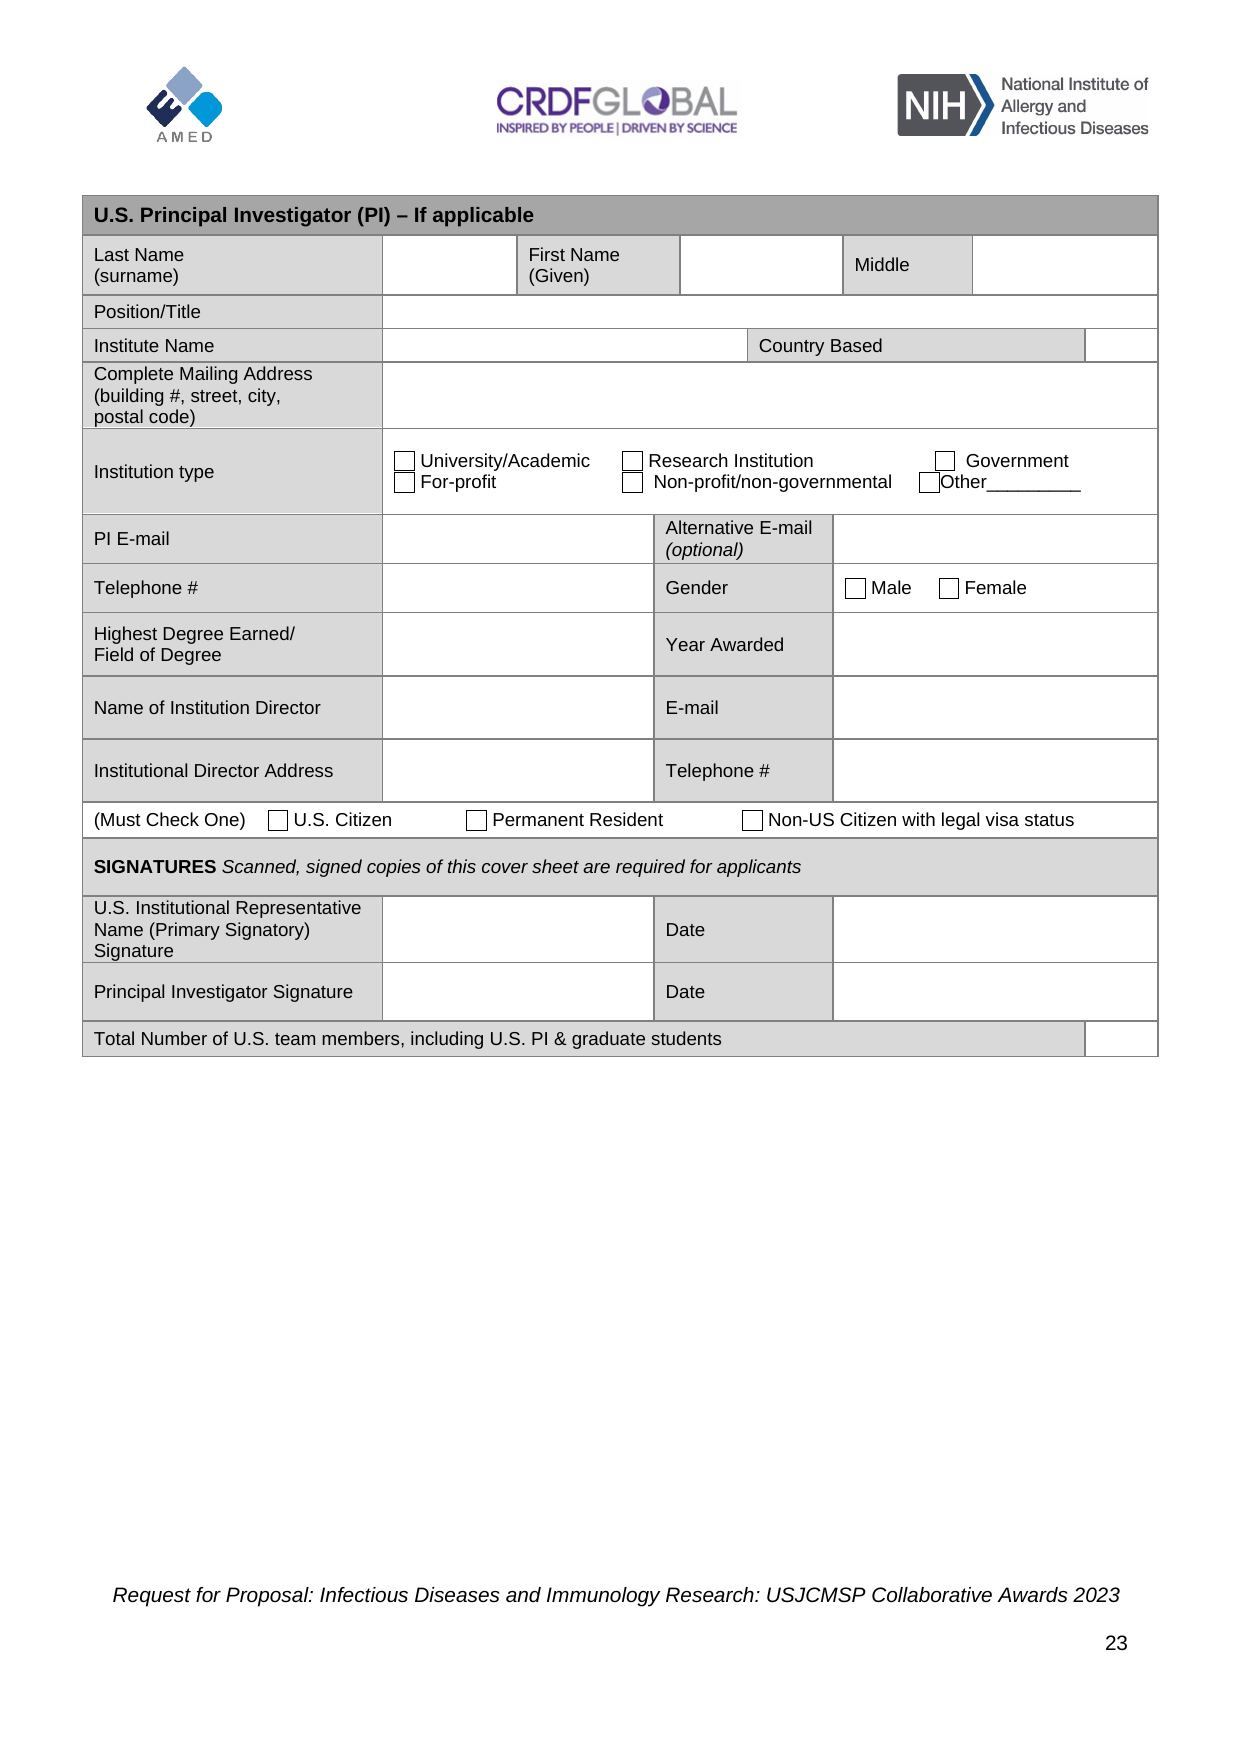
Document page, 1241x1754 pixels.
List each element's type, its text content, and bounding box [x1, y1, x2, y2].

table_cell Institution type [83, 429, 382, 513]
table_cell E-mail [655, 677, 832, 738]
table_cell [383, 613, 653, 675]
picture [145, 65, 223, 143]
table_cell [383, 564, 653, 612]
table_cell First Name (Given) [518, 236, 679, 294]
table_cell [383, 236, 516, 294]
table_cell Gender [655, 564, 832, 612]
table_cell PI E-mail [83, 515, 382, 563]
table_cell Last Name (surname) [83, 236, 382, 294]
table_cell [681, 236, 842, 294]
table_cell [383, 740, 653, 801]
table_cell [383, 363, 1157, 427]
table_cell [834, 963, 1157, 1020]
table_cell Telephone # [655, 740, 832, 801]
table_cell [834, 897, 1157, 962]
table_cell Middle [844, 236, 972, 294]
table_cell [383, 897, 653, 962]
table_cell [834, 613, 1157, 675]
table_cell University/Academic Research Institution Government For-profit Non-profit/non-governmental Other_________ [383, 429, 1157, 513]
table_cell [383, 515, 653, 563]
table_cell Complete Mailing Address (building #, street, city, postal code) [83, 363, 382, 427]
table_cell [383, 329, 747, 361]
table_cell [834, 515, 1157, 563]
table_cell Country Based [748, 329, 1084, 361]
table_cell Total Number of U.S. team members, including U.S. PI & graduate students [83, 1022, 1084, 1056]
table_cell Date [655, 897, 832, 962]
table_cell Date [655, 963, 832, 1020]
table_header U.S. Principal Investigator (PI) – If applicable [83, 196, 1157, 234]
table_cell U.S. Institutional Representative Name (Primary Signatory) Signature [83, 897, 382, 962]
table_cell (Must Check One) U.S. Citizen Permanent Resident Non-US Citizen with legal visa status [83, 803, 1157, 837]
table_cell [973, 236, 1157, 294]
table_cell [383, 677, 653, 738]
table_cell Telephone # [83, 564, 382, 612]
table_cell [1086, 329, 1157, 361]
table_cell Institute Name [83, 329, 382, 361]
table_cell [383, 963, 653, 1020]
table_cell Highest Degree Earned/ Field of Degree [83, 613, 382, 675]
table_cell [834, 677, 1157, 738]
table_cell Institutional Director Address [83, 740, 382, 801]
table_cell [1086, 1022, 1157, 1056]
picture [495, 79, 742, 139]
table_cell [834, 740, 1157, 801]
table_cell Year Awarded [655, 613, 832, 675]
table_cell Male Female [834, 564, 1157, 612]
table_cell Name of Institution Director [83, 677, 382, 738]
table_cell Alternative E-mail (optional) [655, 515, 832, 563]
table_cell Principal Investigator Signature [83, 963, 382, 1020]
table_cell Position/Title [83, 296, 382, 328]
table_cell SIGNATURES Scanned, signed copies of this cover sheet are required for applicants [83, 839, 1157, 895]
table_cell [383, 296, 1157, 328]
